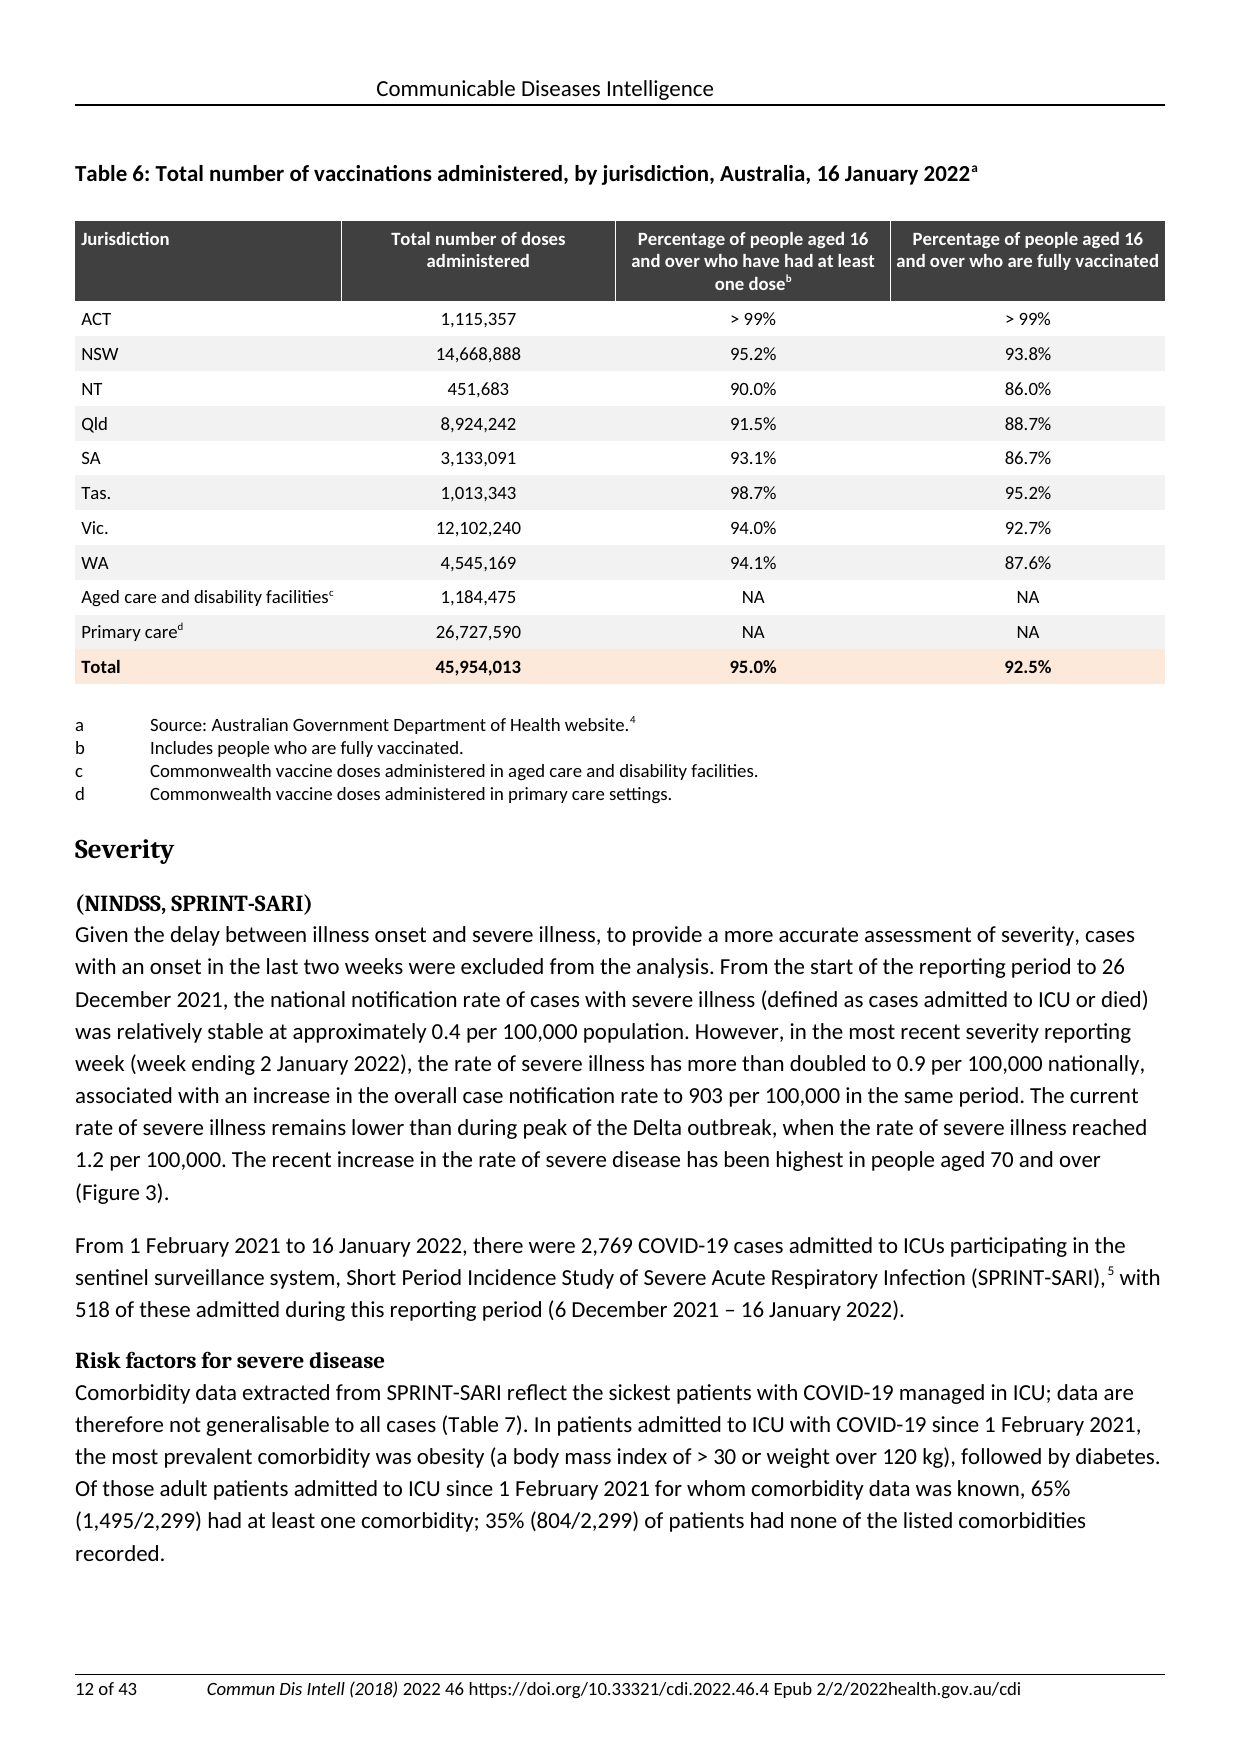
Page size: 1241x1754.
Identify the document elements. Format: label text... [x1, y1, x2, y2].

table_cell 14,668,888 [341, 336, 616, 371]
table_cell Qld [75, 406, 341, 441]
table_cell 8,924,242 [341, 406, 616, 441]
table_cell Aged care and disability facilitiesc [75, 580, 341, 614]
table_cell 1,184,475 [341, 580, 616, 614]
table_header Percentage of people aged 16 and over who are fully vaccinated [891, 221, 1165, 301]
table_cell 12,102,240 [341, 510, 616, 545]
text Table 6: Total number of vaccinations administered, by jurisdiction, Australia, 16 January 2022a [75, 159, 1165, 187]
table_cell 451,683 [341, 371, 616, 406]
text Given the delay between illness onset and severe illness, to provide a more accurate assessment of severity, cases with an onset in the last two weeks were excluded from the analysis. From the start of the reporting period to 26 December 2021, the national notification rate of cases with severe illness (defined as cases admitted to ICU or died) was relatively stable at approximately 0.4 per 100,000 population. However, in the most recent severity reporting week (week ending 2 January 2022), the rate of severe illness has more than doubled to 0.9 per 100,000 nationally, associated with an increase in the overall case notification rate to 903 per 100,000 in the same period. The current rate of severe illness remains lower than during peak of the Delta outbreak, when the rate of severe illness reached 1.2 per 100,000. The recent increase in the rate of severe disease has been highest in people aged 70 and over (Figure 3). [75, 920, 1165, 1206]
table_cell 95.2% [616, 336, 890, 371]
table_cell 90.0% [616, 371, 890, 406]
text From 1 February 2021 to 16 January 2022, there were 2,769 COVID-19 cases admitted to ICUs participating in the sentinel surveillance system, Short Period Incidence Study of Severe Acute Respiratory Infection (SPRINT-SARI),5 with 518 of these admitted during this reporting period (6 December 2021 – 16 January 2022). [75, 1231, 1165, 1323]
table_cell NT [75, 371, 341, 406]
subtitle Risk factors for severe disease [75, 1348, 1165, 1374]
table_header Percentage of people aged 16 and over who have had at least one doseb [616, 221, 890, 301]
table_cell 1,013,343 [341, 475, 616, 510]
table_cell 95.2% [890, 475, 1165, 510]
table_header Total number of doses administered [342, 221, 615, 301]
table_cell 26,727,590 [341, 615, 616, 649]
table_cell 94.0% [616, 510, 890, 545]
table_cell 92.5% [890, 649, 1165, 684]
text c Commonwealth vaccine doses administered in aged care and disability facilities. [75, 759, 1165, 782]
table_cell NSW [75, 336, 341, 371]
table_cell NA [890, 580, 1165, 614]
table_cell > 99% [890, 301, 1165, 336]
table_cell 93.1% [616, 441, 890, 475]
table_cell Vic. [75, 510, 341, 545]
table_cell NA [616, 580, 890, 614]
text Comorbidity data extracted from SPRINT-SARI reflect the sickest patients with COVID-19 managed in ICU; data are therefore not generalisable to all cases (Table 7). In patients admitted to ICU with COVID-19 since 1 February 2021, the most prevalent comorbidity was obesity (a body mass index of > 30 or weight over 120 kg), followed by diabetes. Of those adult patients admitted to ICU since 1 February 2021 for whom comorbidity data was known, 65% (1,495/2,299) had at least one comorbidity; 35% (804/2,299) of patients had none of the listed comorbidities recorded. [75, 1378, 1165, 1567]
text a Source: Australian Government Department of Health website.4 [75, 713, 1165, 736]
text b Includes people who are fully vaccinated. [75, 736, 1165, 759]
table_cell 88.7% [890, 406, 1165, 441]
subtitle Severity [75, 834, 1165, 865]
table_cell 1,115,357 [341, 301, 616, 336]
table_cell WA [75, 545, 341, 580]
table_cell 92.7% [890, 510, 1165, 545]
table_cell Primary cared [75, 615, 341, 649]
table_cell Tas. [75, 475, 341, 510]
table_cell NA [890, 615, 1165, 649]
table_cell 91.5% [616, 406, 890, 441]
table_cell Total [75, 649, 341, 684]
table_cell 45,954,013 [341, 649, 616, 684]
table_cell 94.1% [616, 545, 890, 580]
table_cell 95.0% [616, 649, 890, 684]
table_cell ACT [75, 301, 341, 336]
table_cell 86.7% [890, 441, 1165, 475]
table_cell SA [75, 441, 341, 475]
table_cell NA [616, 615, 890, 649]
table_cell 87.6% [890, 545, 1165, 580]
table_cell 4,545,169 [341, 545, 616, 580]
table_header Jurisdiction [75, 221, 341, 301]
subtitle (NINDSS, SPRINT-SARI) [75, 891, 1165, 917]
table_cell 93.8% [890, 336, 1165, 371]
text d Commonwealth vaccine doses administered in primary care settings. [75, 782, 1165, 805]
table_cell 3,133,091 [341, 441, 616, 475]
table_cell > 99% [616, 301, 890, 336]
table_cell 98.7% [616, 475, 890, 510]
table_cell 86.0% [890, 371, 1165, 406]
